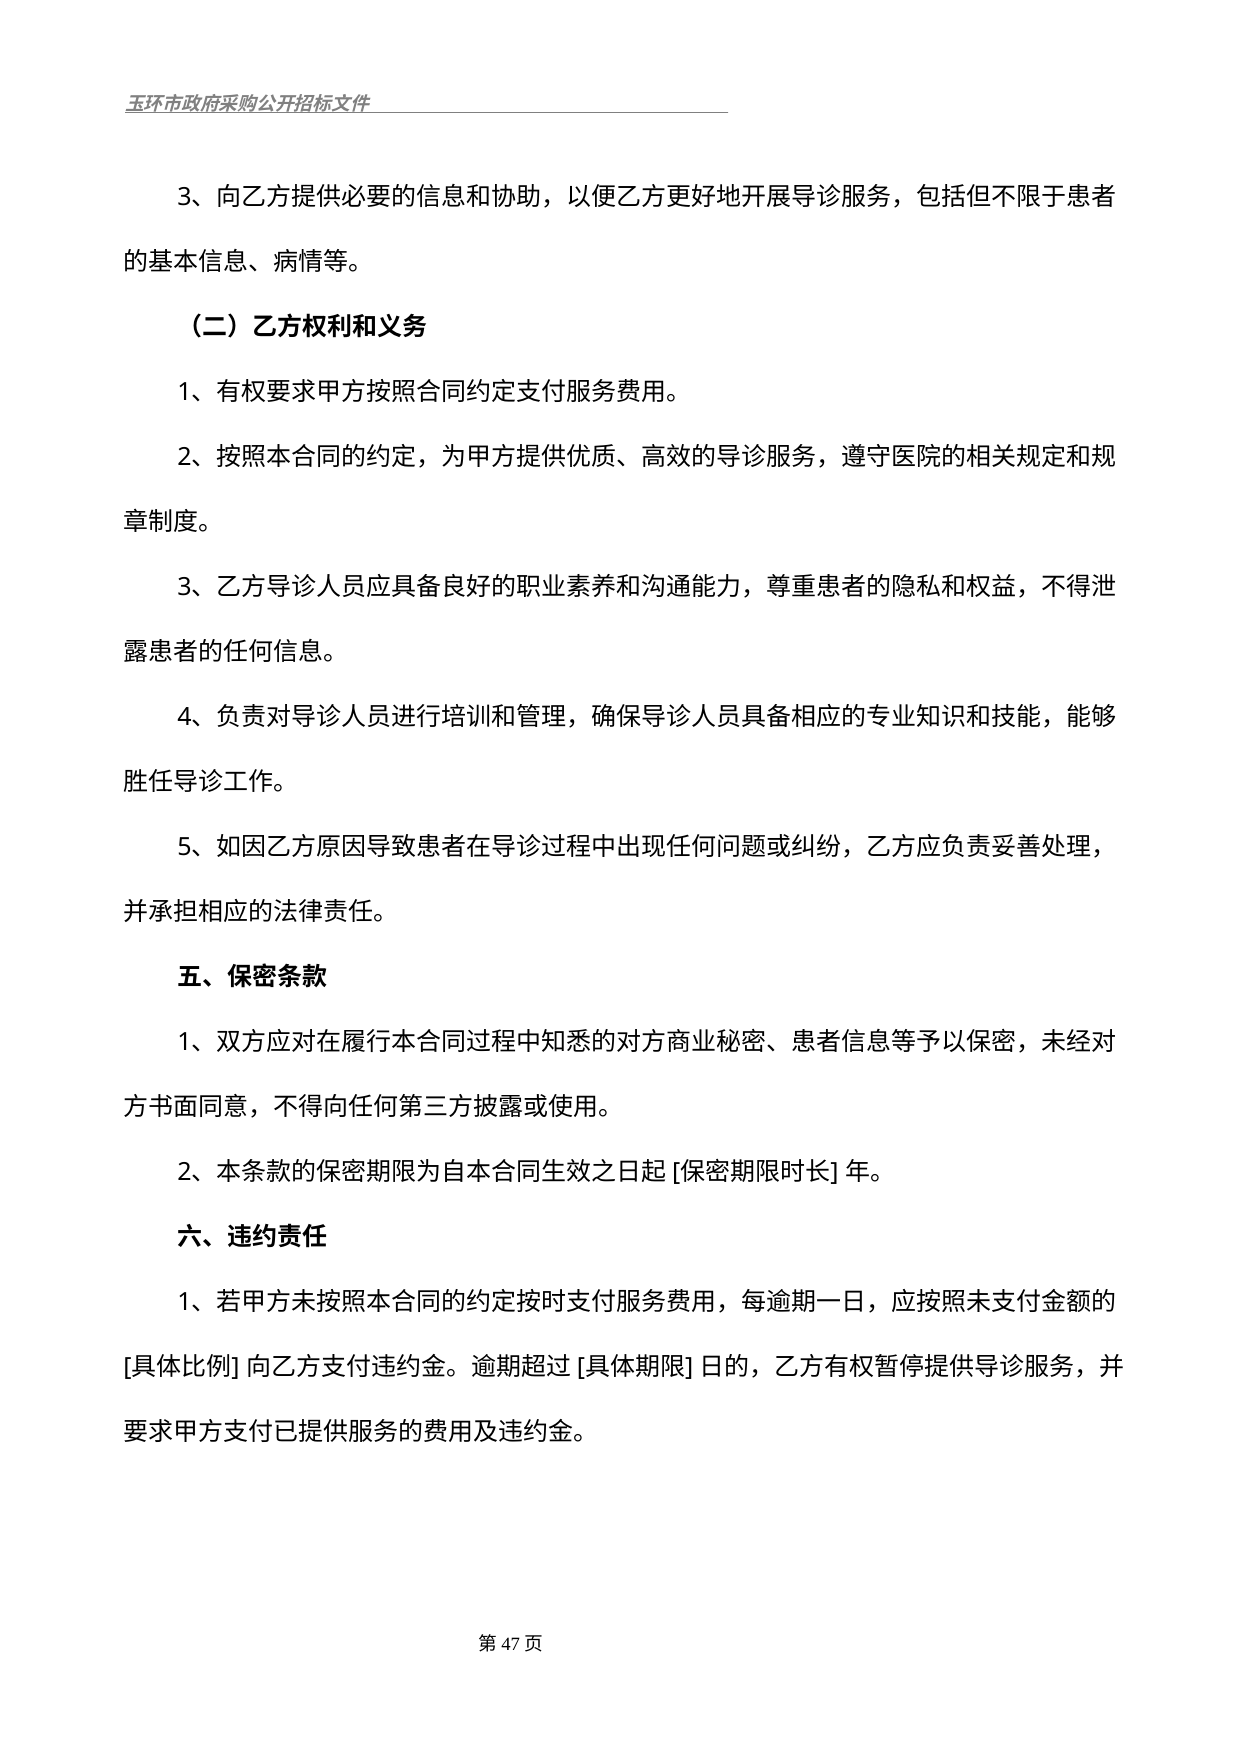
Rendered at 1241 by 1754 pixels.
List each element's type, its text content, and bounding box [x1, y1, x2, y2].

text 五、保密条款 [123, 942, 1133, 1007]
list 5、如因乙方原因导致患者在导诊过程中出现任何问题或纠纷，乙方应负责妥善处理，并承担相应的法律责任。 [123, 812, 1133, 942]
list 2、本条款的保密期限为自本合同生效之日起 [保密期限时长] 年。 [123, 1137, 1133, 1202]
list 1、双方应对在履行本合同过程中知悉的对方商业秘密、患者信息等予以保密，未经对方书面同意，不得向任何第三方披露或使用。 [123, 1007, 1133, 1137]
list 1、有权要求甲方按照合同约定支付服务费用。 [123, 357, 1133, 422]
list 1、若甲方未按照本合同的约定按时支付服务费用，每逾期一日，应按照未支付金额的 [具体比例] 向乙方支付违约金。逾期超过 [具体期限] 日的，乙方有权暂停提供导诊服务，并要求甲方支付已提供服务的费用及违约金。 [123, 1267, 1133, 1462]
list 4、负责对导诊人员进行培训和管理，确保导诊人员具备相应的专业知识和技能，能够胜任导诊工作。 [123, 682, 1133, 812]
text （二）乙方权利和义务 [123, 292, 1133, 357]
text 六、违约责任 [123, 1202, 1133, 1267]
list 3、乙方导诊人员应具备良好的职业素养和沟通能力，尊重患者的隐私和权益，不得泄露患者的任何信息。 [123, 552, 1133, 682]
list 2、按照本合同的约定，为甲方提供优质、高效的导诊服务，遵守医院的相关规定和规章制度。 [123, 422, 1133, 552]
list 3、向乙方提供必要的信息和协助，以便乙方更好地开展导诊服务，包括但不限于患者的基本信息、病情等。 [123, 162, 1133, 292]
